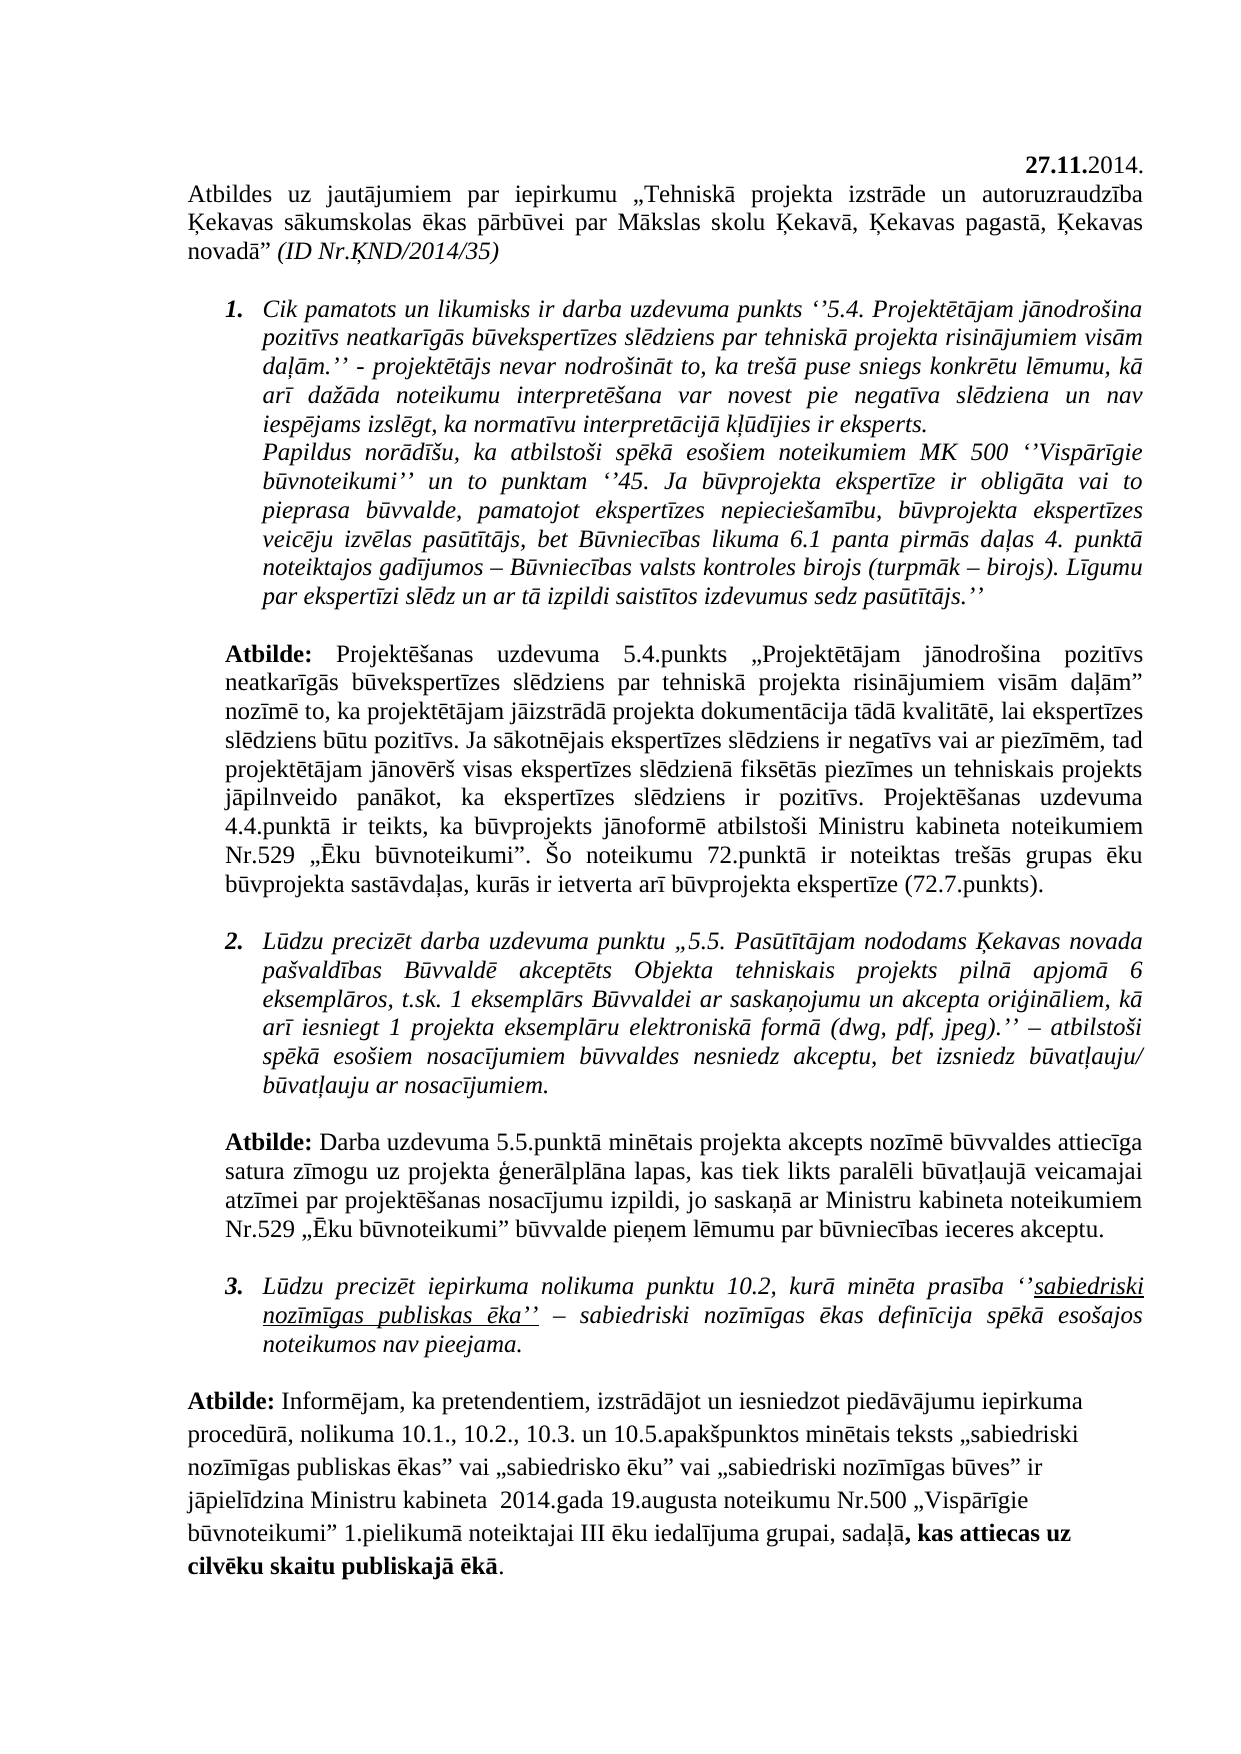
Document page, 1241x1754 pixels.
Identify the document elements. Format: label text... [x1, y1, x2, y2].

text 27.11.2014. [187, 150, 1144, 179]
list Atbilde: Darba uzdevuma 5.5.punktā minētais projekta akcepts nozīmē būvvaldes attiecīga satura zīmogu uz projekta ģenerālplāna lapas, kas tiek likts paralēli būvatļaujā veicamajai atzīmei par projektēšanas nosacījumu izpildi, jo saskaņā ar Ministru kabineta noteikumiem Nr.529 „Ēku būvnoteikumi” būvvalde pieņem lēmumu par būvniecības ieceres akceptu. [225, 1127, 1144, 1242]
list Cik pamatots un likumisks ir darba uzdevuma punkts ‘’5.4. Projektētājam jānodrošina pozitīvs neatkarīgās būvekspertīzes slēdziens par tehniskā projekta risinājumiem visām daļām.’’ - projektētājs nevar nodrošināt to, ka trešā puse sniegs konkrētu lēmumu, kā arī dažāda noteikumu interpretēšana var novest pie negatīva slēdziena un nav iespējams izslēgt, ka normatīvu interpretācijā kļūdījies ir eksperts. [225, 294, 1144, 437]
list Lūdzu precizēt darba uzdevuma punktu „5.5. Pasūtītājam nododams Ķekavas novada pašvaldības Būvvaldē akceptēts Objekta tehniskais projekts pilnā apjomā 6 eksemplāros, t.sk. 1 eksemplārs Būvvaldei ar saskaņojumu un akcepta oriģināliem, kā arī iesniegt 1 projekta eksemplāru elektroniskā formā (dwg, pdf, jpeg).’’ – atbilstoši spēkā esošiem nosacījumiem būvvaldes nesniedz akceptu, bet izsniedz būvatļauju/ būvatļauju ar nosacījumiem. [225, 926, 1144, 1099]
list Lūdzu precizēt iepirkuma nolikuma punktu 10.2, kurā minēta prasība ‘’sabiedriski nozīmīgas publiskas ēka’’ – sabiedriski nozīmīgas ēkas definīcija spēkā esošajos noteikumos nav pieejama. [225, 1271, 1144, 1357]
list Papildus norādīšu, ka atbilstoši spēkā esošiem noteikumiem MK 500 ‘’Vispārīgie būvnoteikumi’’ un to punktam ‘’45. Ja būvprojekta ekspertīze ir obligāta vai to pieprasa būvvalde, pamatojot ekspertīzes nepieciešamību, būvprojekta ekspertīzes veicēju izvēlas pasūtītājs, bet Būvniecības likuma 6.1 panta pirmās daļas 4. punktā noteiktajos gadījumos – Būvniecības valsts kontroles birojs (turpmāk – birojs). Līgumu par ekspertīzi slēdz un ar tā izpildi saistītos izdevumus sedz pasūtītājs.’’ [262, 437, 1144, 610]
list Atbilde: Projektēšanas uzdevuma 5.4.punkts „Projektētājam jānodrošina pozitīvs neatkarīgās būvekspertīzes slēdziens par tehniskā projekta risinājumiem visām daļām” nozīmē to, ka projektētājam jāizstrādā projekta dokumentācija tādā kvalitātē, lai ekspertīzes slēdziens būtu pozitīvs. Ja sākotnējais ekspertīzes slēdziens ir negatīvs vai ar piezīmēm, tad projektētājam jānovērš visas ekspertīzes slēdzienā fiksētās piezīmes un tehniskais projekts jāpilnveido panākot, ka ekspertīzes slēdziens ir pozitīvs. Projektēšanas uzdevuma 4.4.punktā ir teikts, ka būvprojekts jānoformē atbilstoši Ministru kabineta noteikumiem Nr.529 „Ēku būvnoteikumi”. Šo noteikumu 72.punktā ir noteiktas trešās grupas ēku būvprojekta sastāvdaļas, kurās ir ietverta arī būvprojekta ekspertīze (72.7.punkts). [225, 639, 1144, 897]
text Atbilde: Informējam, ka pretendentiem, izstrādājot un iesniedzot piedāvājumu iepirkuma procedūrā, nolikuma 10.1., 10.2., 10.3. un 10.5.apakšpunktos minētais teksts „sabiedriski nozīmīgas publiskas ēkas” vai „sabiedrisko ēku” vai „sabiedriski nozīmīgas būves” ir jāpielīdzina Ministru kabineta 2014.gada 19.augusta noteikumu Nr.500 „Vispārīgie būvnoteikumi” 1.pielikumā noteiktajai III ēku iedalījuma grupai, sadaļā, kas attiecas uz cilvēku skaitu publiskajā ēkā. [187, 1386, 1144, 1580]
text Atbildes uz jautājumiem par iepirkumu „Tehniskā projekta izstrāde un autoruzraudzība Ķekavas sākumskolas ēkas pārbūvei par Mākslas skolu Ķekavā, Ķekavas pagastā, Ķekavas novadā” (ID Nr.ĶND/2014/35) [187, 179, 1144, 265]
